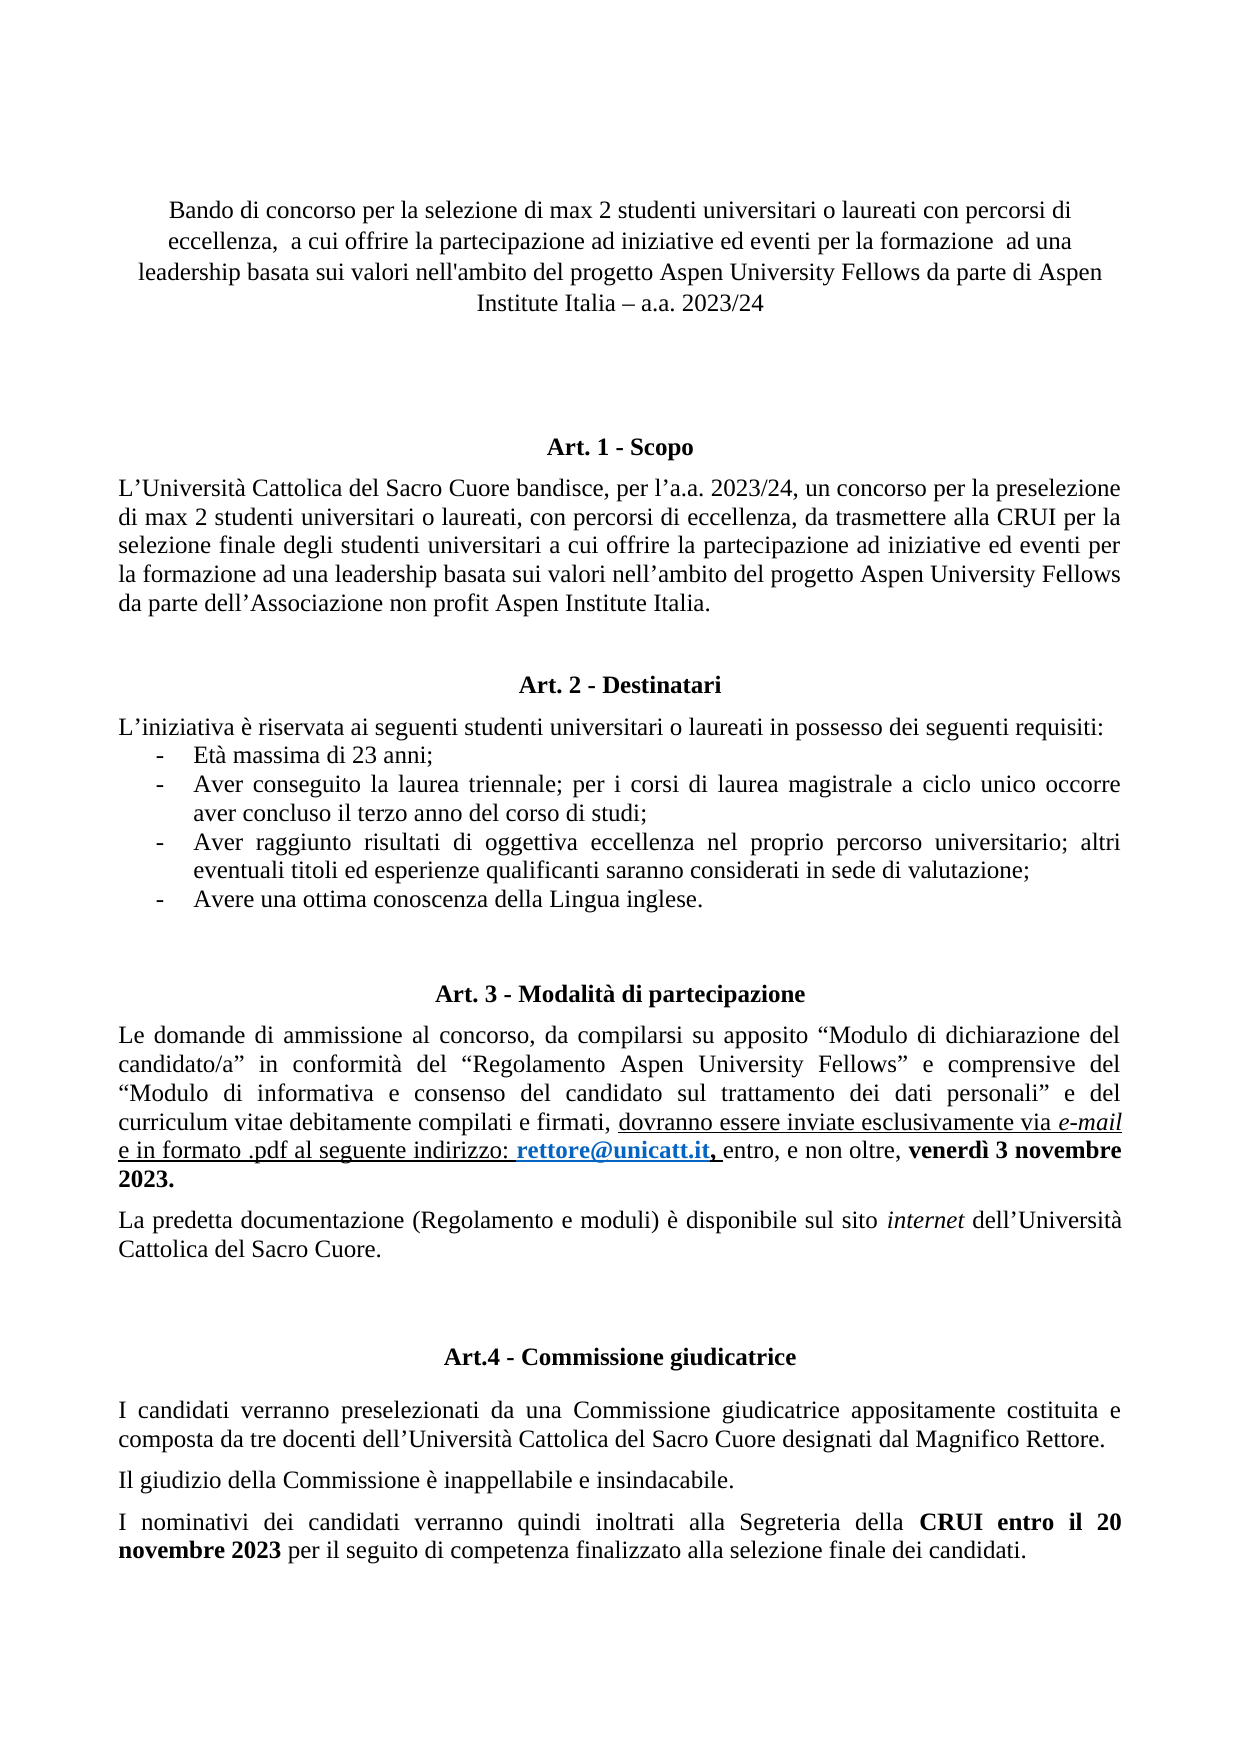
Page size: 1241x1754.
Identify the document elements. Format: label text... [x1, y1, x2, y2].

text L’Università Cattolica del Sacro Cuore bandisce, per l’a.a. 2023/24, un concorso per la preselezione di max 2 studenti universitari o laureati, con percorsi di eccellenza, da trasmettere alla CRUI per la selezione finale degli studenti universitari a cui offrire la partecipazione ad iniziative ed eventi per la formazione ad una leadership basata sui valori nell’ambito del progetto Aspen University Fellows da parte dell’Associazione non profit Aspen Institute Italia. [118, 473, 1122, 617]
text Art. 1 - Scopo [118, 432, 1122, 460]
text I nominativi dei candidati verranno quindi inoltrati alla Segreteria della CRUI entro il 20 novembre 2023 per il seguito di competenza finalizzato alla selezione finale dei candidati. [118, 1507, 1122, 1564]
text I candidati verranno preselezionati da una Commissione giudicatrice appositamente costituita e composta da tre docenti dell’Università Cattolica del Sacro Cuore designati dal Magnifico Rettore. [118, 1395, 1122, 1453]
text Art. 3 - Modalità di partecipazione [118, 979, 1122, 1008]
text Art.4 - Commissione giudicatrice [118, 1342, 1122, 1370]
text Art. 2 - Destinatari [118, 670, 1122, 699]
list Avere una ottima conoscenza della Lingua inglese. [156, 884, 1122, 913]
list Aver conseguito la laurea triennale; per i corsi di laurea magistrale a ciclo unico occorre aver concluso il terzo anno del corso di studi; [156, 769, 1122, 827]
text Bando di concorso per la selezione di max 2 studenti universitari o laureati con percorsi di eccellenza, a cui offrire la partecipazione ad iniziative ed eventi per la formazione ad una leadership basata sui valori nell'ambito del progetto Aspen University Fellows da parte di Aspen Institute Italia – a.a. 2023/24 [118, 195, 1122, 317]
text Il giudizio della Commissione è inappellabile e insindacabile. [118, 1465, 1122, 1494]
text L’iniziativa è riservata ai seguenti studenti universitari o laureati in possesso dei seguenti requisiti: [118, 712, 1122, 740]
list Aver raggiunto risultati di oggettiva eccellenza nel proprio percorso universitario; altri eventuali titoli ed esperienze qualificanti saranno considerati in sede di valutazione; [156, 827, 1122, 884]
text La predetta documentazione (Regolamento e moduli) è disponibile sul sito internet dell’Università Cattolica del Sacro Cuore. [118, 1205, 1122, 1263]
list Età massima di 23 anni; [156, 740, 1122, 769]
text Le domande di ammissione al concorso, da compilarsi su apposito “Modulo di dichiarazione del candidato/a” in conformità del “Regolamento Aspen University Fellows” e comprensive del “Modulo di informativa e consenso del candidato sul trattamento dei dati personali” e del curriculum vitae debitamente compilati e firmati, dovranno essere inviate esclusivamente via e-mail e in formato .pdf al seguente indirizzo: rettore@unicatt.it, entro, e non oltre, venerdì 3 novembre 2023. [118, 1020, 1122, 1193]
